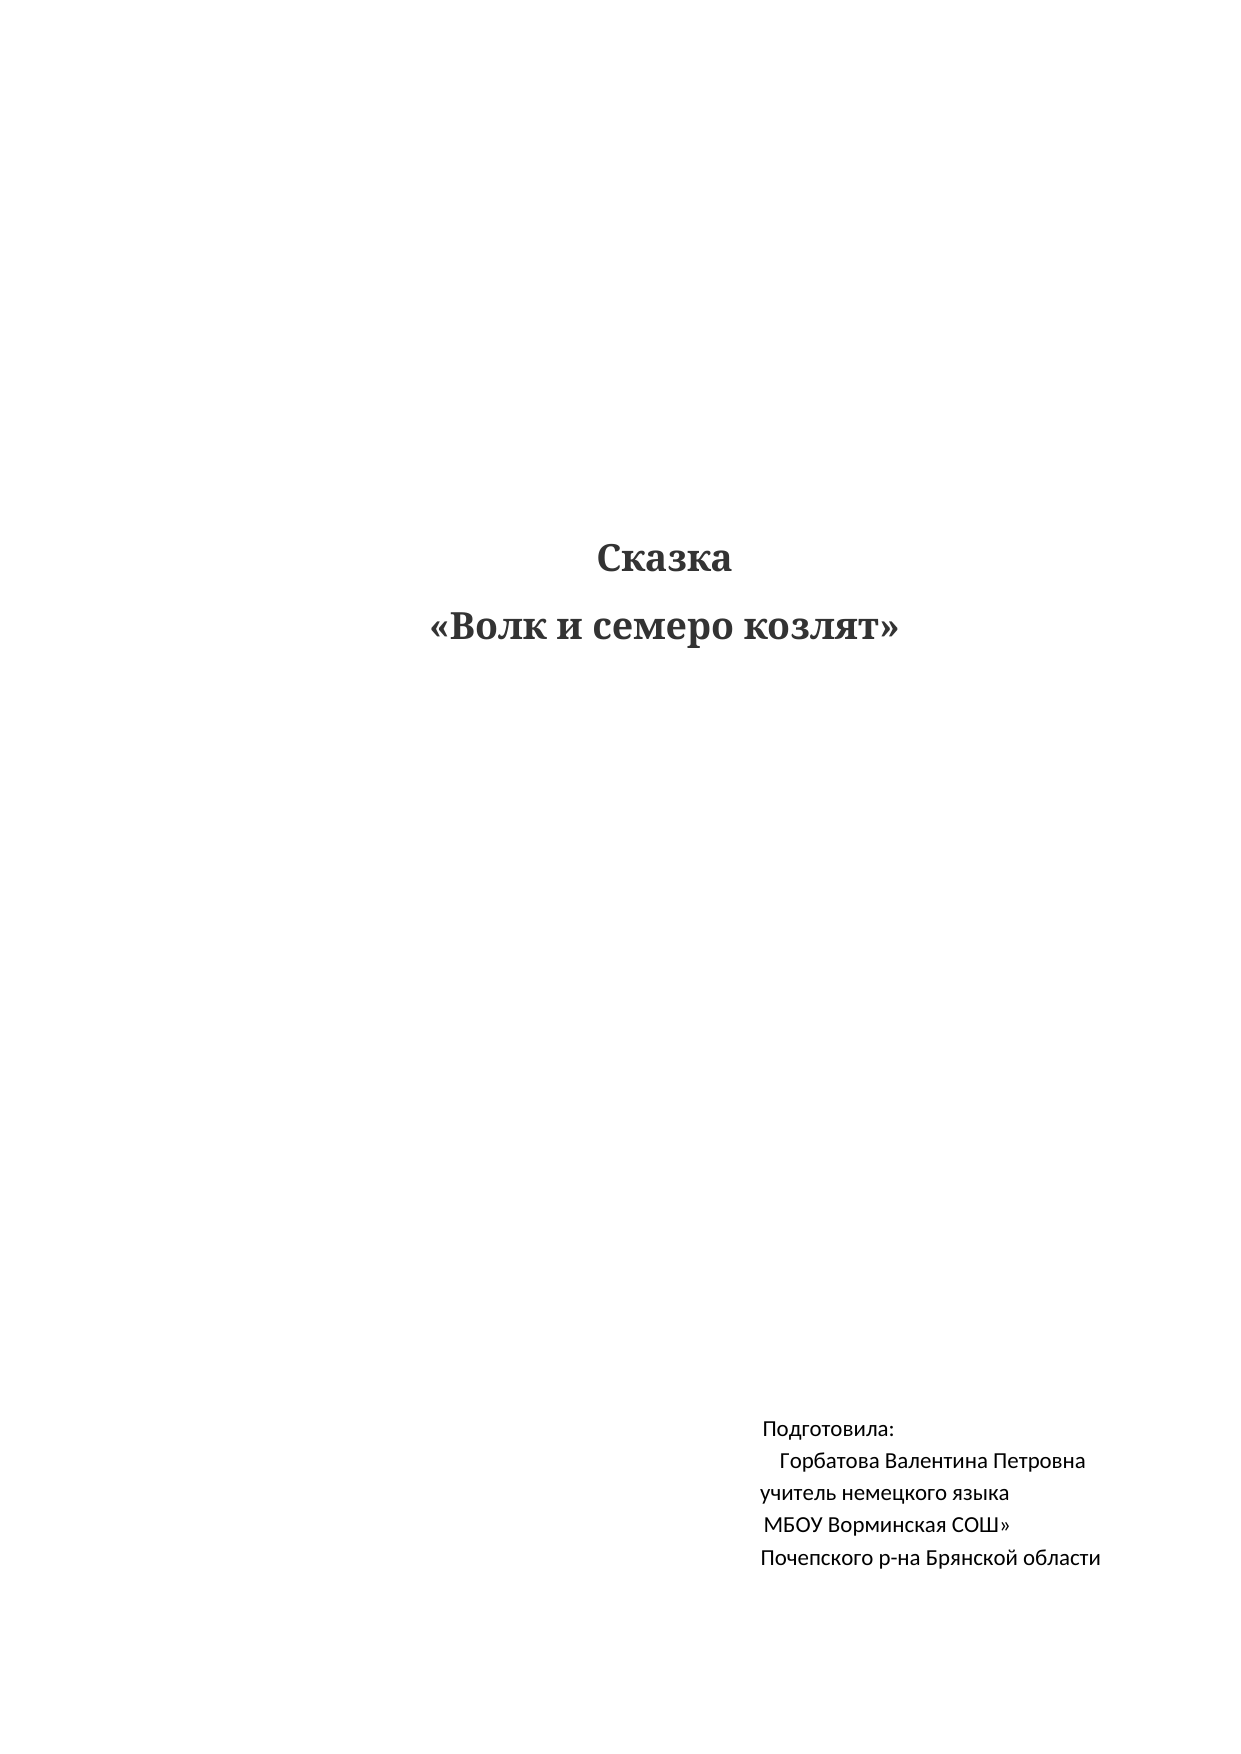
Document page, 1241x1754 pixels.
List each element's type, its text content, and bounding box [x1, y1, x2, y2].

text «Волк и семеро козлят» [177, 599, 1152, 650]
text Сказка [177, 531, 1152, 582]
text Почепского р-на Брянской области [177, 1543, 1152, 1571]
text Подготовила: [177, 1414, 1152, 1442]
text МБОУ Ворминская СОШ» [177, 1510, 1152, 1538]
text Горбатова Валентина Петровна [177, 1446, 1152, 1474]
text учитель немецкого языка [177, 1478, 1152, 1506]
